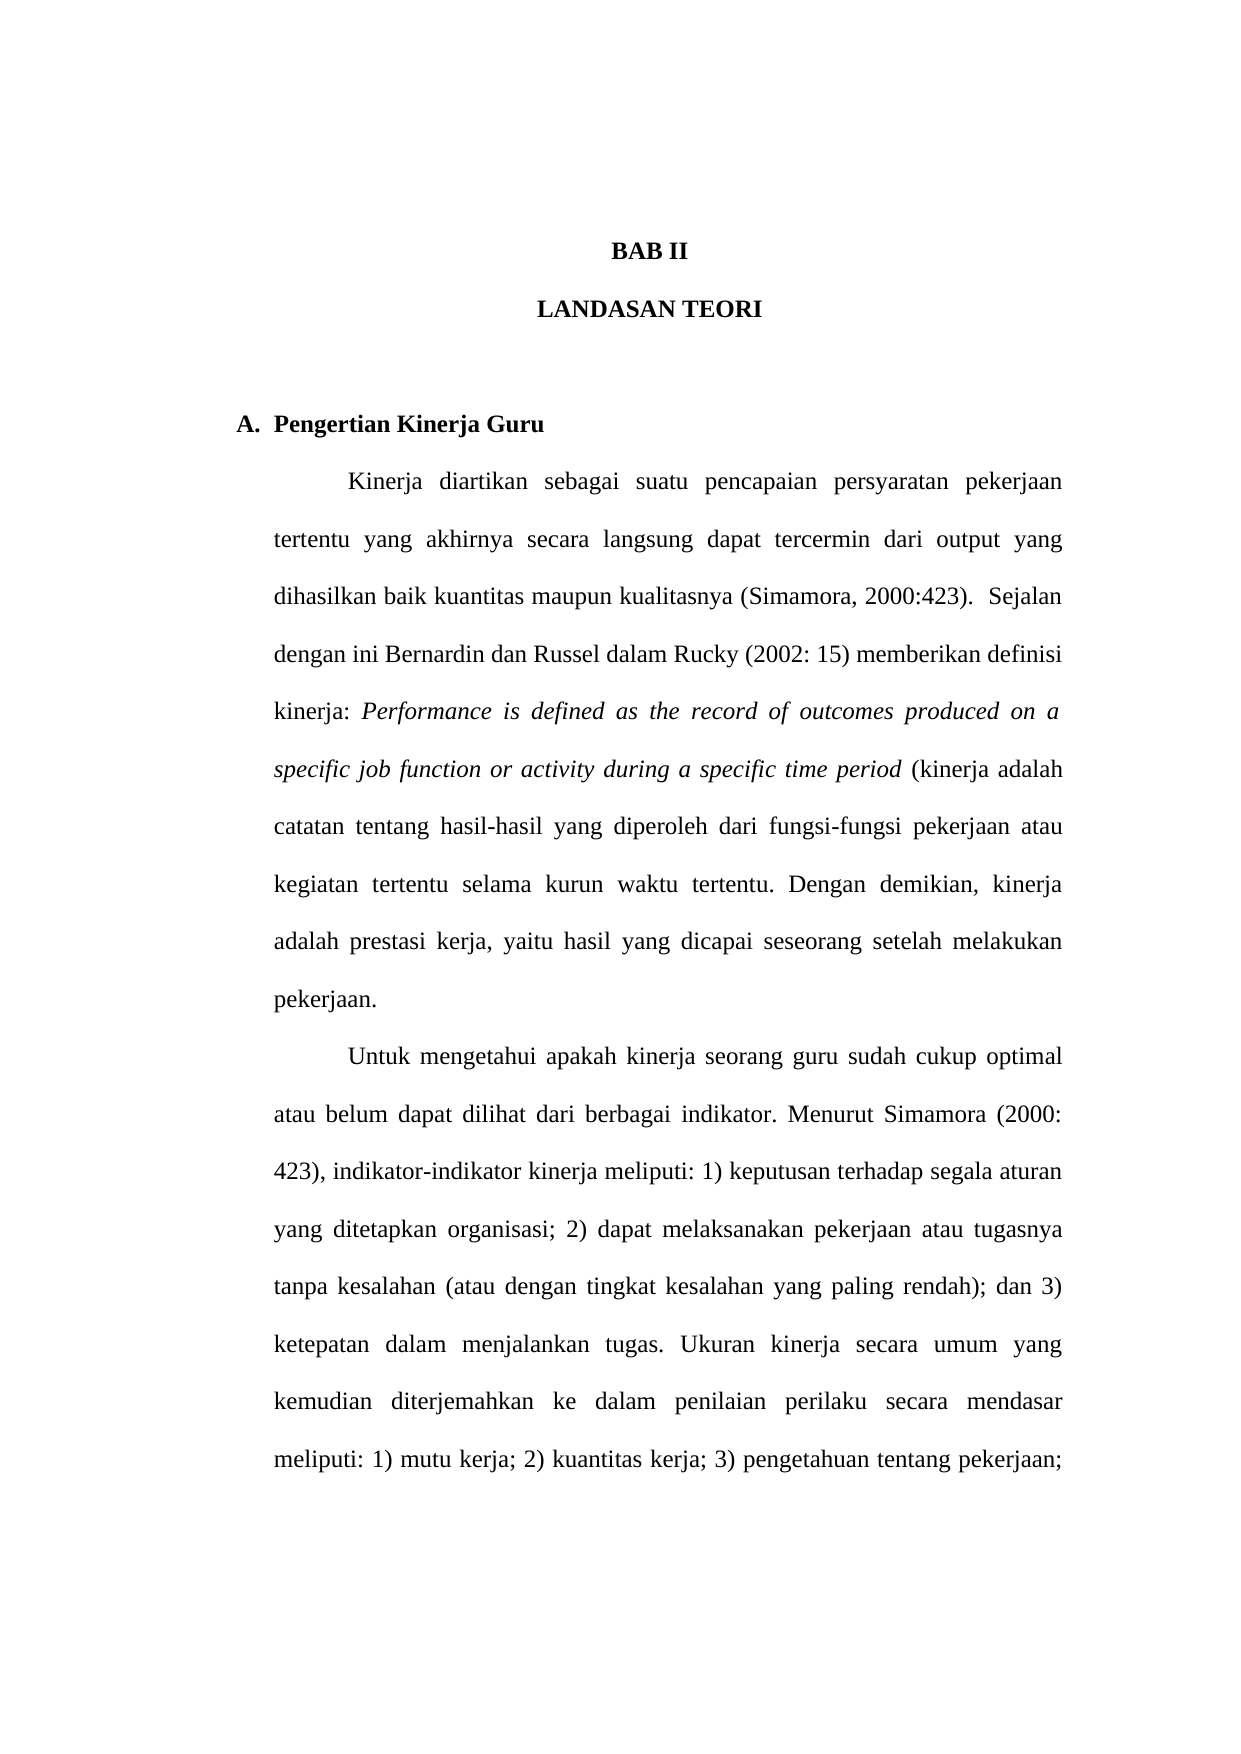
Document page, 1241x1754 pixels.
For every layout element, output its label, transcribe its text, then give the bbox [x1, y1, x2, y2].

text BAB II [236, 236, 1063, 265]
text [274, 1041, 1063, 1472]
text Kinerja diartikan sebagai suatu pencapaian persyaratan pekerjaan tertentu yang akhirnya secara langsung dapat tercermin dari output yang dihasilkan baik kuantitas maupun kualitasnya (Simamora, 2000:423). Sejalan dengan ini Bernardin dan Russel dalam Rucky (2002: 15) memberikan definisi kinerja: Performance is defined as the record of outcomes produced on a specific job function or activity during a specific time period (kinerja adalah catatan tentang hasil-hasil yang diperoleh dari fungsi-fungsi pekerjaan atau kegiatan tertentu selama kurun waktu tertentu. Dengan demikian, kinerja adalah prestasi kerja, yaitu hasil yang dicapai seseorang setelah melakukan pekerjaan. [274, 466, 1063, 1012]
list Pengertian Kinerja Guru [236, 409, 1063, 437]
text LANDASAN TEORI [236, 294, 1063, 322]
